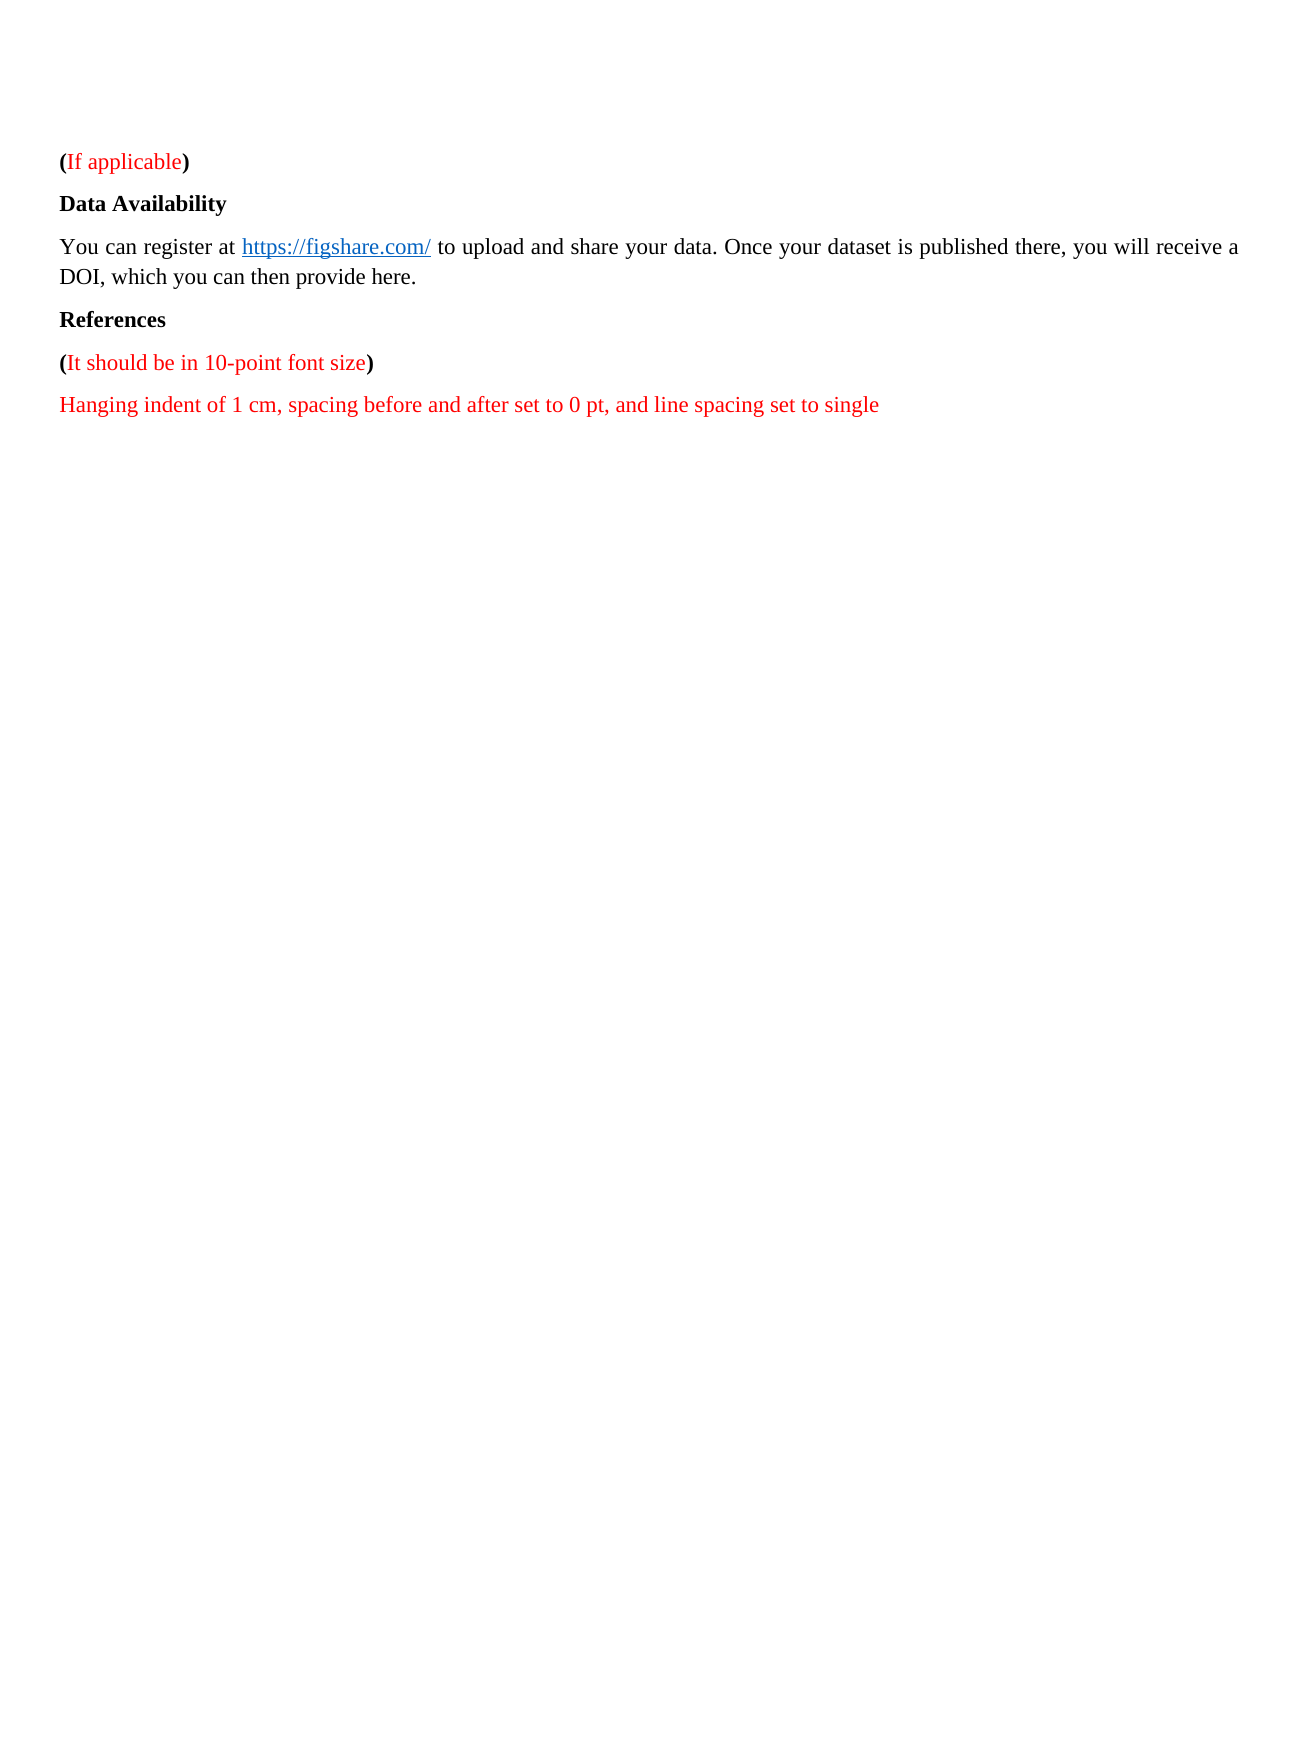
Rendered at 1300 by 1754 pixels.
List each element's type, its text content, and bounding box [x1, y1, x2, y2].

text Data Availability [59, 190, 1240, 217]
text References [59, 306, 1240, 332]
text (If applicable) [59, 148, 1240, 174]
text Hanging indent of 1 cm, spacing before and after set to 0 pt, and line spacing set to single [59, 391, 1240, 418]
text You can register at https://figshare.com/ to upload and share your data. Once your dataset is published there, you will receive a DOI, which you can then provide here. [59, 233, 1240, 290]
text (It should be in 10-point font size) [59, 349, 1240, 375]
